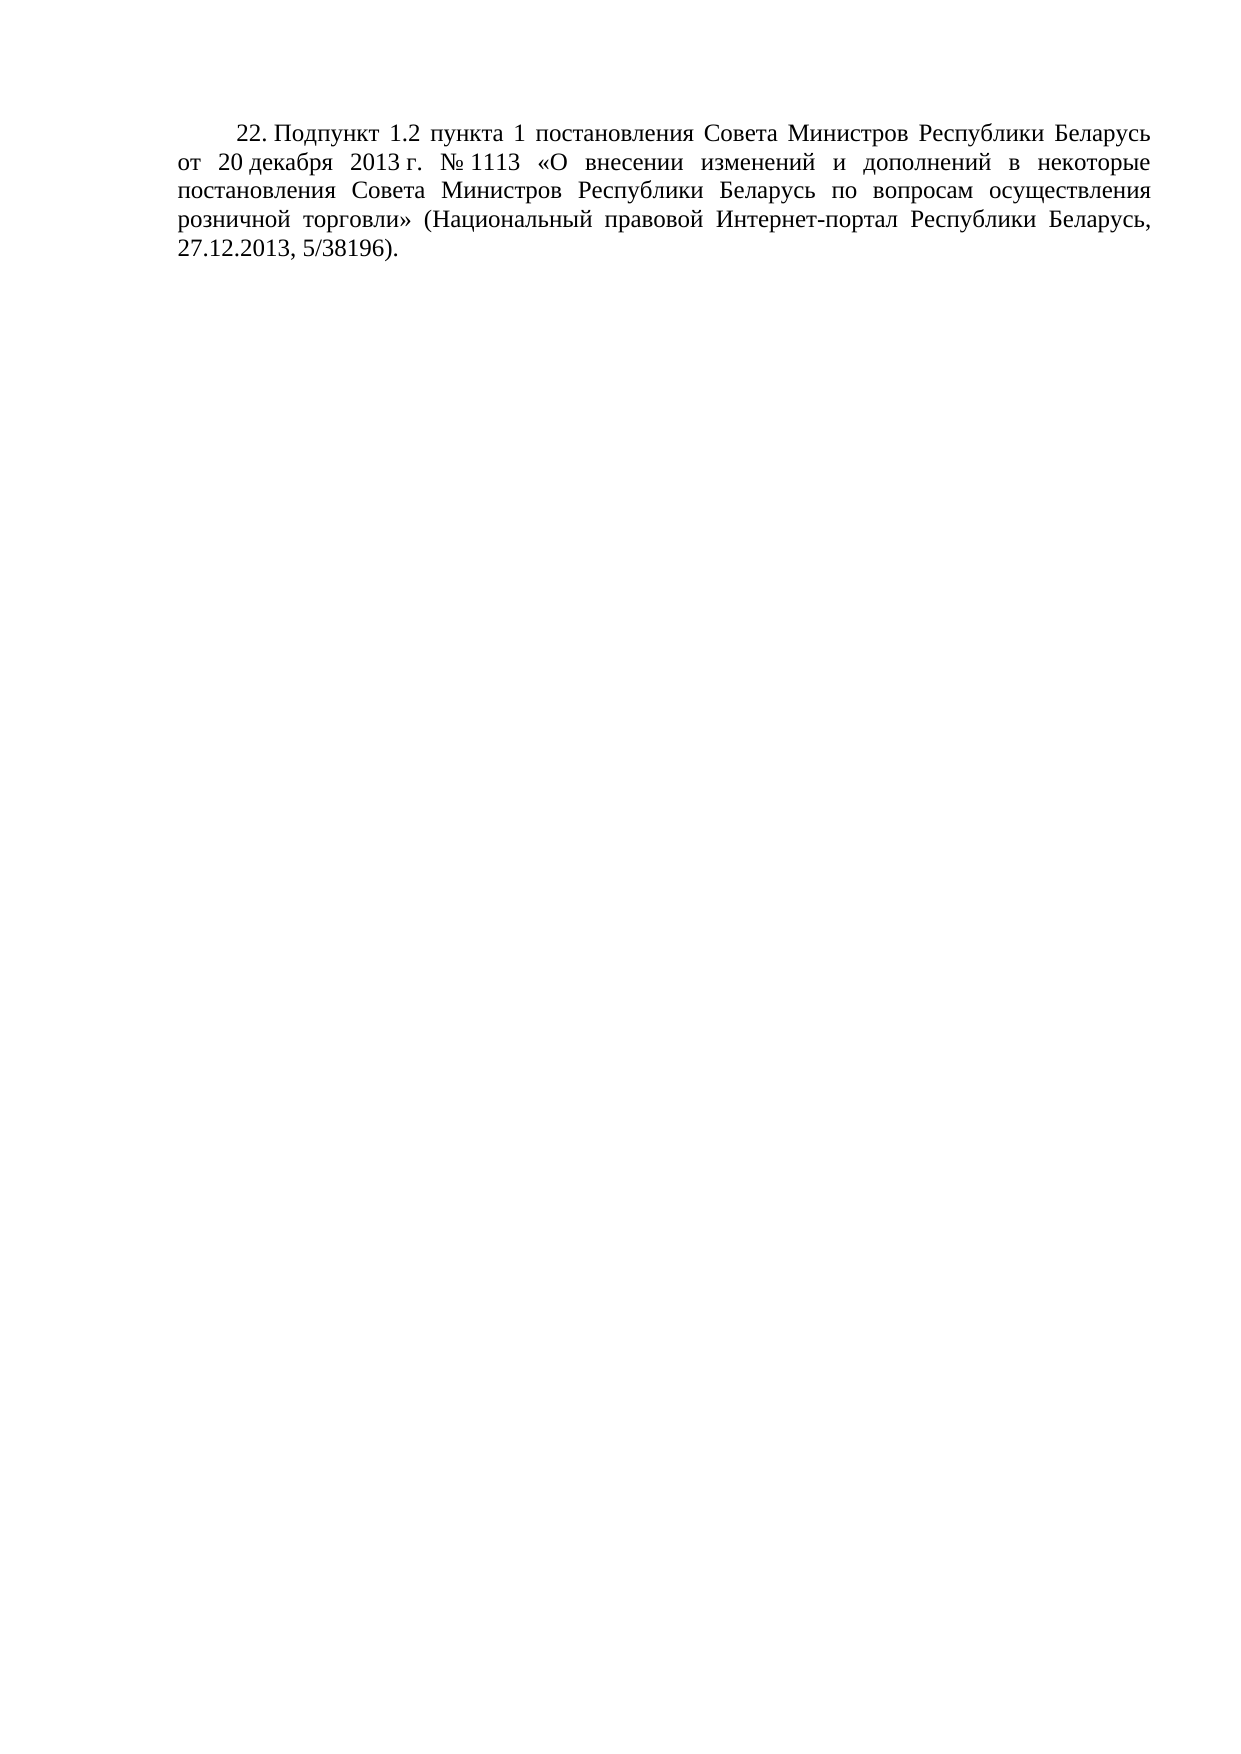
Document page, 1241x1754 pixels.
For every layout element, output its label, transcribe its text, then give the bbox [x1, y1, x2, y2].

text 22. Подпункт 1.2 пункта 1 постановления Совета Министров Республики Беларусь от 20 декабря 2013 г. № 1113 «О внесении изменений и дополнений в некоторые постановления Совета Министров Республики Беларусь по вопросам осуществления розничной торговли» (Национальный правовой Интернет-портал Республики Беларусь, 27.12.2013, 5/38196). [177, 118, 1152, 262]
